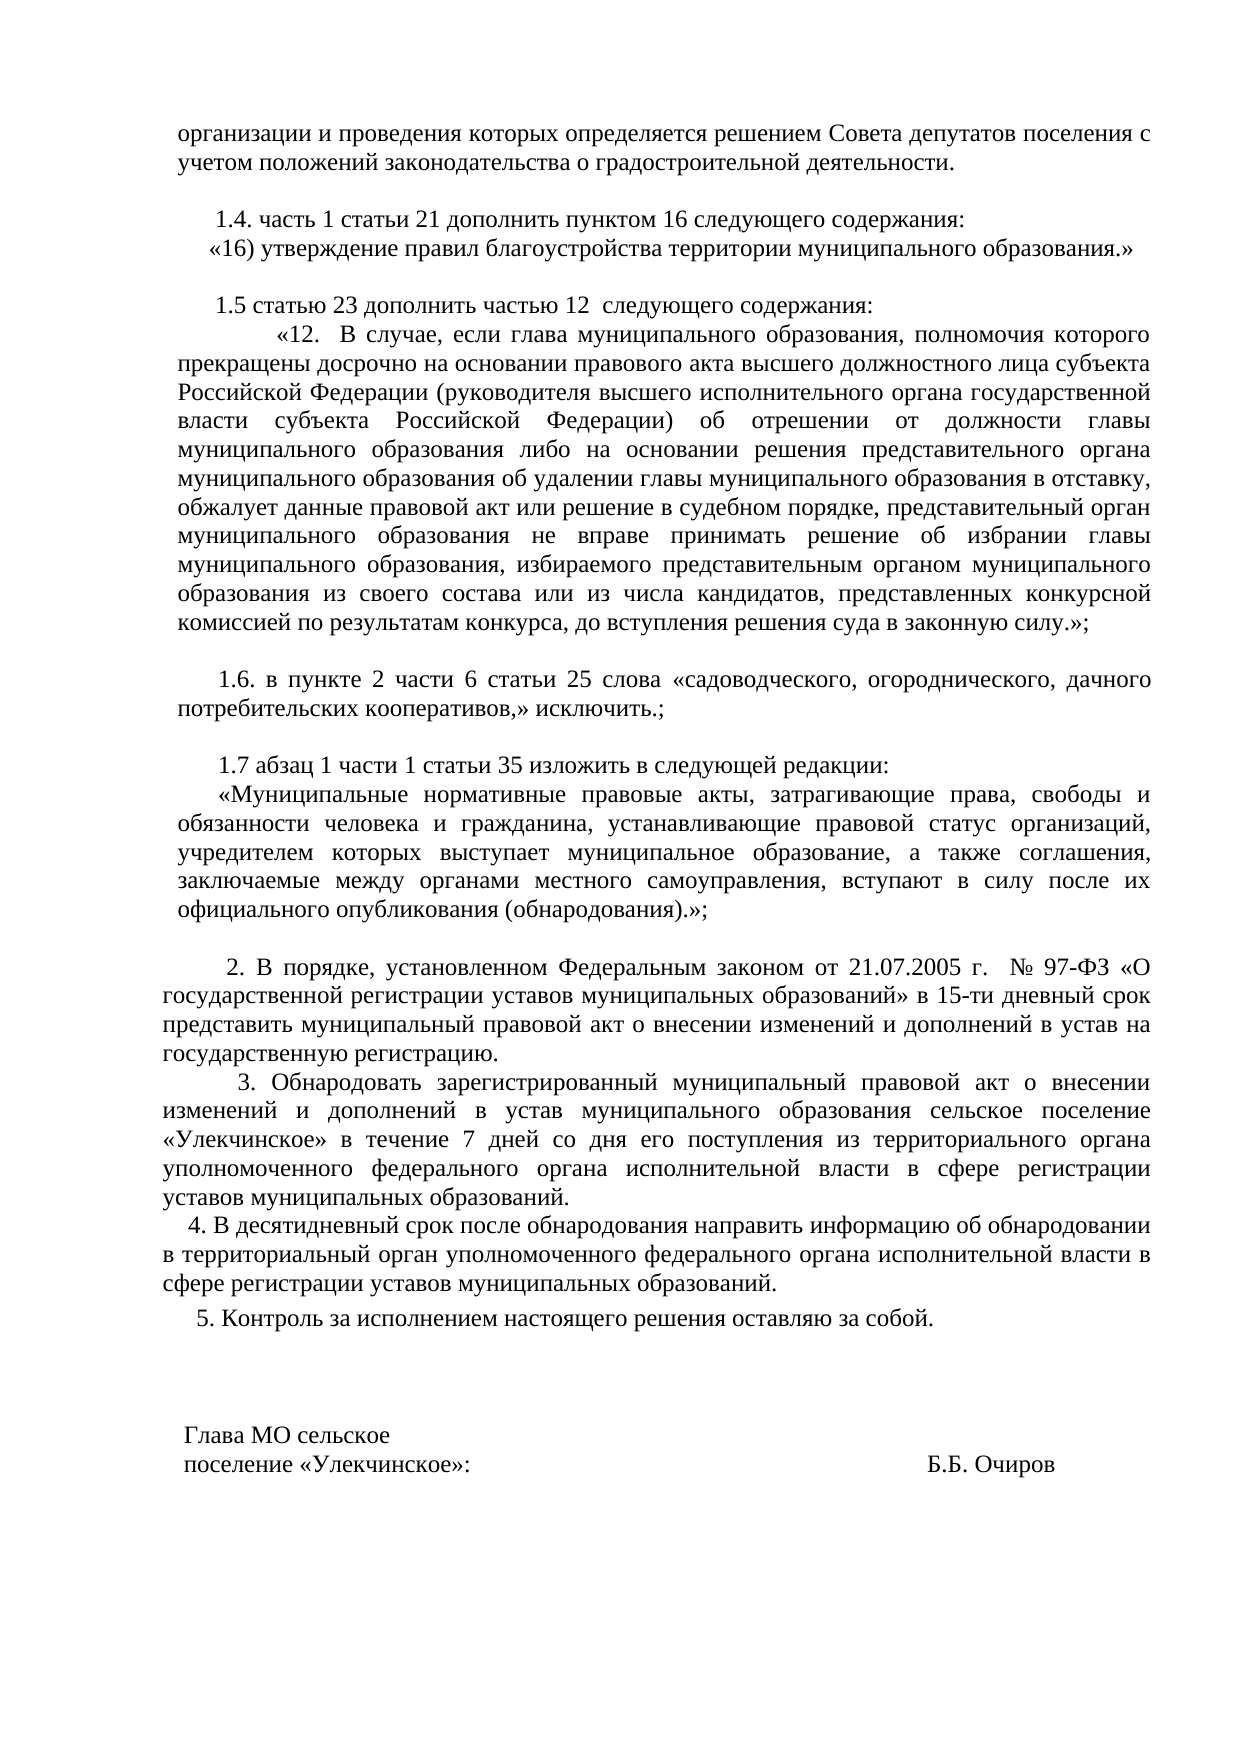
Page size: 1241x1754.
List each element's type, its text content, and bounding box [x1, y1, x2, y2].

text 4. В десятидневный срок после обнародования направить информацию об обнародовании в территориальный орган уполномоченного федерального органа исполнительной власти в сфере регистрации уставов муниципальных образований. [162, 1211, 1152, 1297]
text 1.5 статью 23 дополнить частью 12 следующего содержания: [177, 291, 1152, 319]
text «16) утверждение правил благоустройства территории муниципального образования.» [177, 233, 1152, 262]
text 5. Контроль за исполнением настоящего решения оставляю за собой. [177, 1297, 1152, 1334]
text поселение «Улекчинское»: Б.Б. Очиров [177, 1449, 1152, 1478]
text 1.6. в пункте 2 части 6 статьи 25 слова «садоводческого, огороднического, дачного потребительских кооперативов,» исключить.; [177, 664, 1152, 722]
text 2. В порядке, установленном Федеральным законом от 21.07.2005 г. № 97-ФЗ «О государственной регистрации уставов муниципальных образований» в 15-ти дневный срок представить муниципальный правовой акт о внесении изменений и дополнений в устав на государственную регистрацию. [162, 952, 1152, 1067]
text 1.7 абзац 1 части 1 статьи 35 изложить в следующей редакции: [177, 751, 1152, 779]
text «12. В случае, если глава муниципального образования, полномочия которого прекращены досрочно на основании правового акта высшего должностного лица субъекта Российской Федерации (руководителя высшего исполнительного органа государственной власти субъекта Российской Федерации) об отрешении от должности главы муниципального образования либо на основании решения представительного органа муниципального образования об удалении главы муниципального образования в отставку, обжалует данные правовой акт или решение в судебном порядке, представительный орган муниципального образования не вправе принимать решение об избрании главы муниципального образования, избираемого представительным органом муниципального образования из своего состава или из числа кандидатов, представленных конкурсной комиссией по результатам конкурса, до вступления решения суда в законную силу.»; [177, 319, 1152, 636]
text 3. Обнародовать зарегистрированный муниципальный правовой акт о внесении изменений и дополнений в устав муниципального образования сельское поселение «Улекчинское» в течение 7 дней со дня его поступления из территориального органа уполномоченного федерального органа исполнительной власти в сфере регистрации уставов муниципальных образований. [162, 1067, 1152, 1211]
text Глава МО сельское [177, 1421, 1152, 1449]
text 1.4. часть 1 статьи 21 дополнить пунктом 16 следующего содержания: [177, 204, 1152, 233]
text «Муниципальные нормативные правовые акты, затрагивающие права, свободы и обязанности человека и гражданина, устанавливающие правовой статус организаций, учредителем которых выступает муниципальное образование, а также соглашения, заключаемые между органами местного самоуправления, вступают в силу после их официального опубликования (обнародования).»; [177, 779, 1152, 923]
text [177, 118, 1152, 176]
